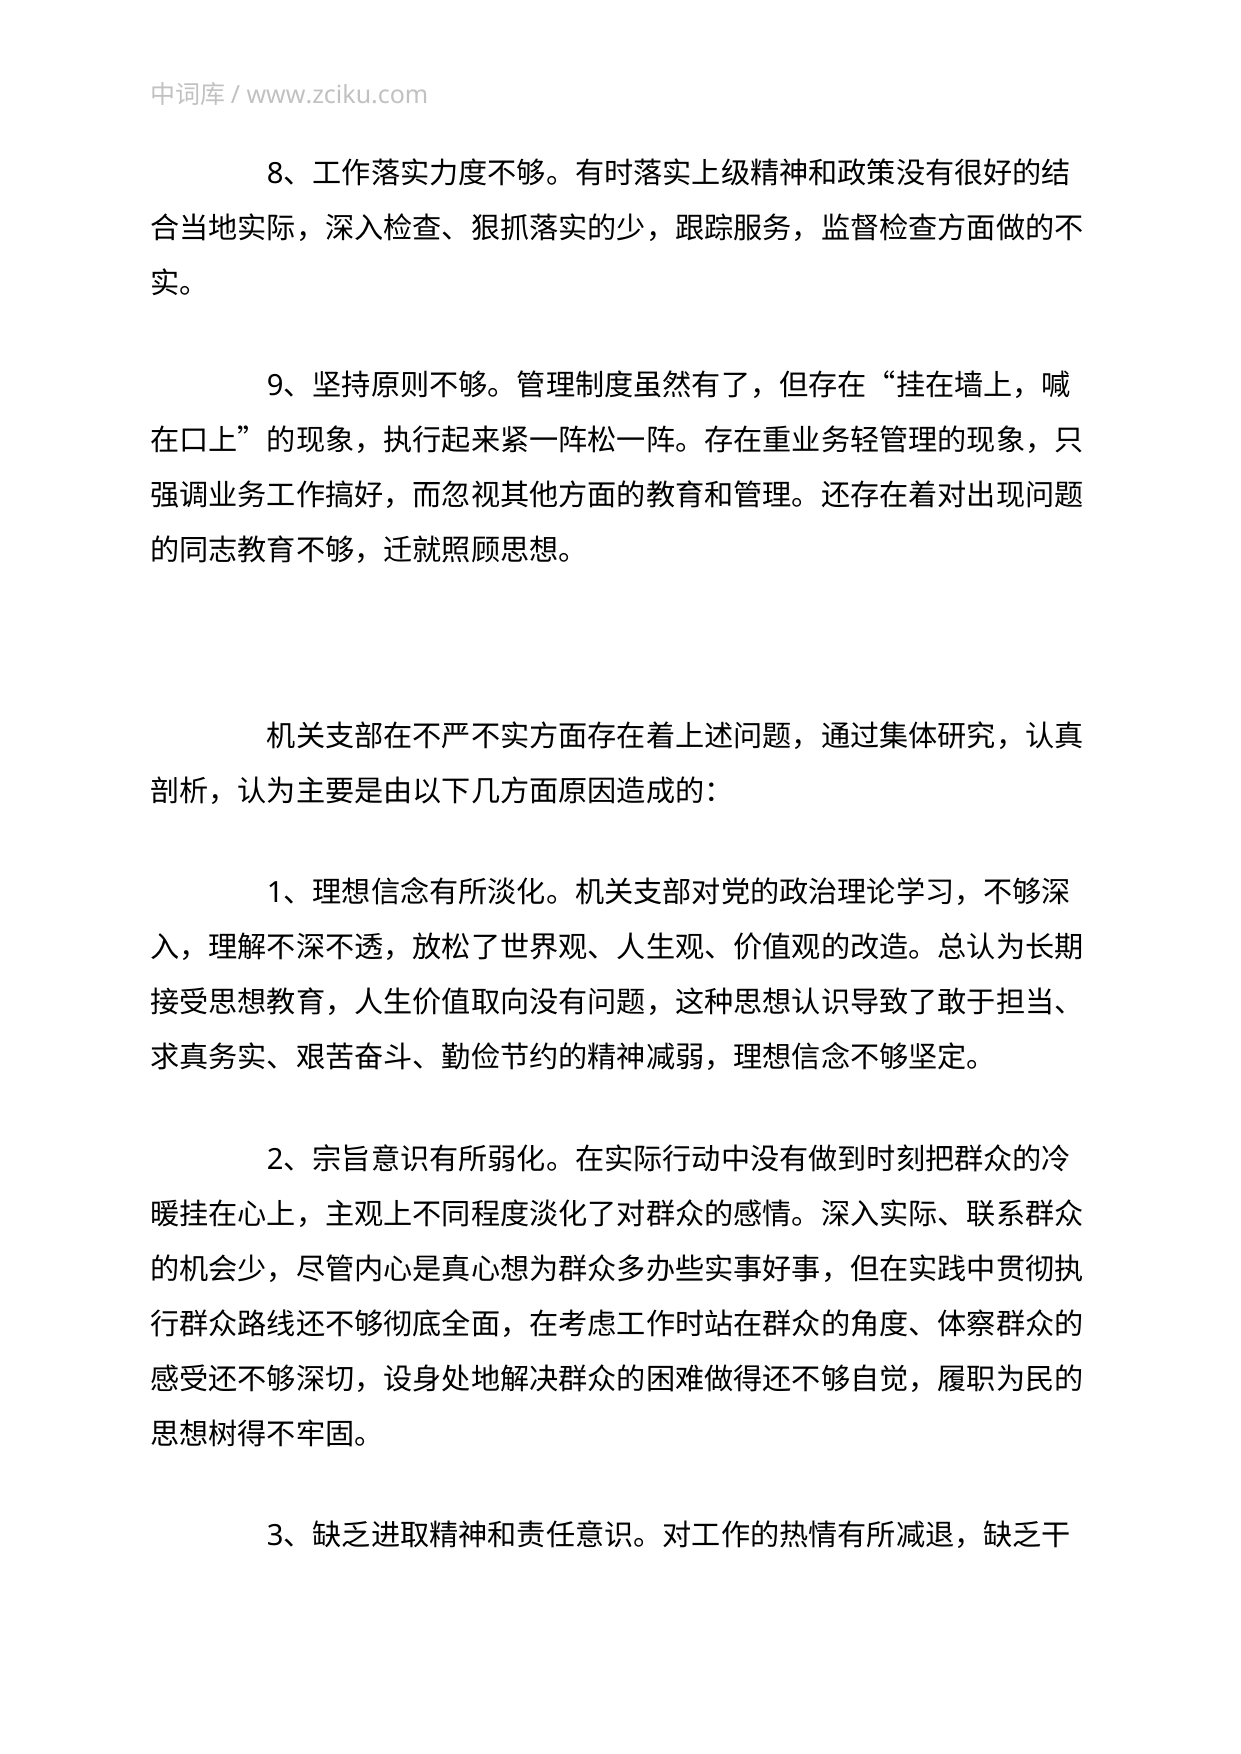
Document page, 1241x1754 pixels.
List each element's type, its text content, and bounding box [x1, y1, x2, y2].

text 8、工作落实力度不够。有时落实上级精神和政策没有很好的结合当地实际，深入检查、狠抓落实的少，跟踪服务，监督检查方面做的不实。 [150, 150, 1090, 302]
text 1、理想信念有所淡化。机关支部对党的政治理论学习，不够深入，理解不深不透，放松了世界观、人生观、价值观的改造。总认为长期接受思想教育，人生价值取向没有问题，这种思想认识导致了敢于担当、求真务实、艰苦奋斗、勤俭节约的精神减弱，理想信念不够坚定。 [150, 869, 1090, 1076]
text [150, 1512, 1090, 1554]
text 9、坚持原则不够。管理制度虽然有了，但存在“挂在墙上，喊在口上”的现象，执行起来紧一阵松一阵。存在重业务轻管理的现象，只强调业务工作搞好，而忽视其他方面的教育和管理。还存在着对出现问题的同志教育不够，迁就照顾思想。 [150, 362, 1090, 569]
text 2、宗旨意识有所弱化。在实际行动中没有做到时刻把群众的冷暖挂在心上，主观上不同程度淡化了对群众的感情。深入实际、联系群众的机会少，尽管内心是真心想为群众多办些实事好事，但在实践中贯彻执行群众路线还不够彻底全面，在考虑工作时站在群众的角度、体察群众的感受还不够深切，设身处地解决群众的困难做得还不够自觉，履职为民的思想树得不牢固。 [150, 1136, 1090, 1452]
text 机关支部在不严不实方面存在着上述问题，通过集体研究，认真剖析，认为主要是由以下几方面原因造成的： [150, 712, 1090, 809]
